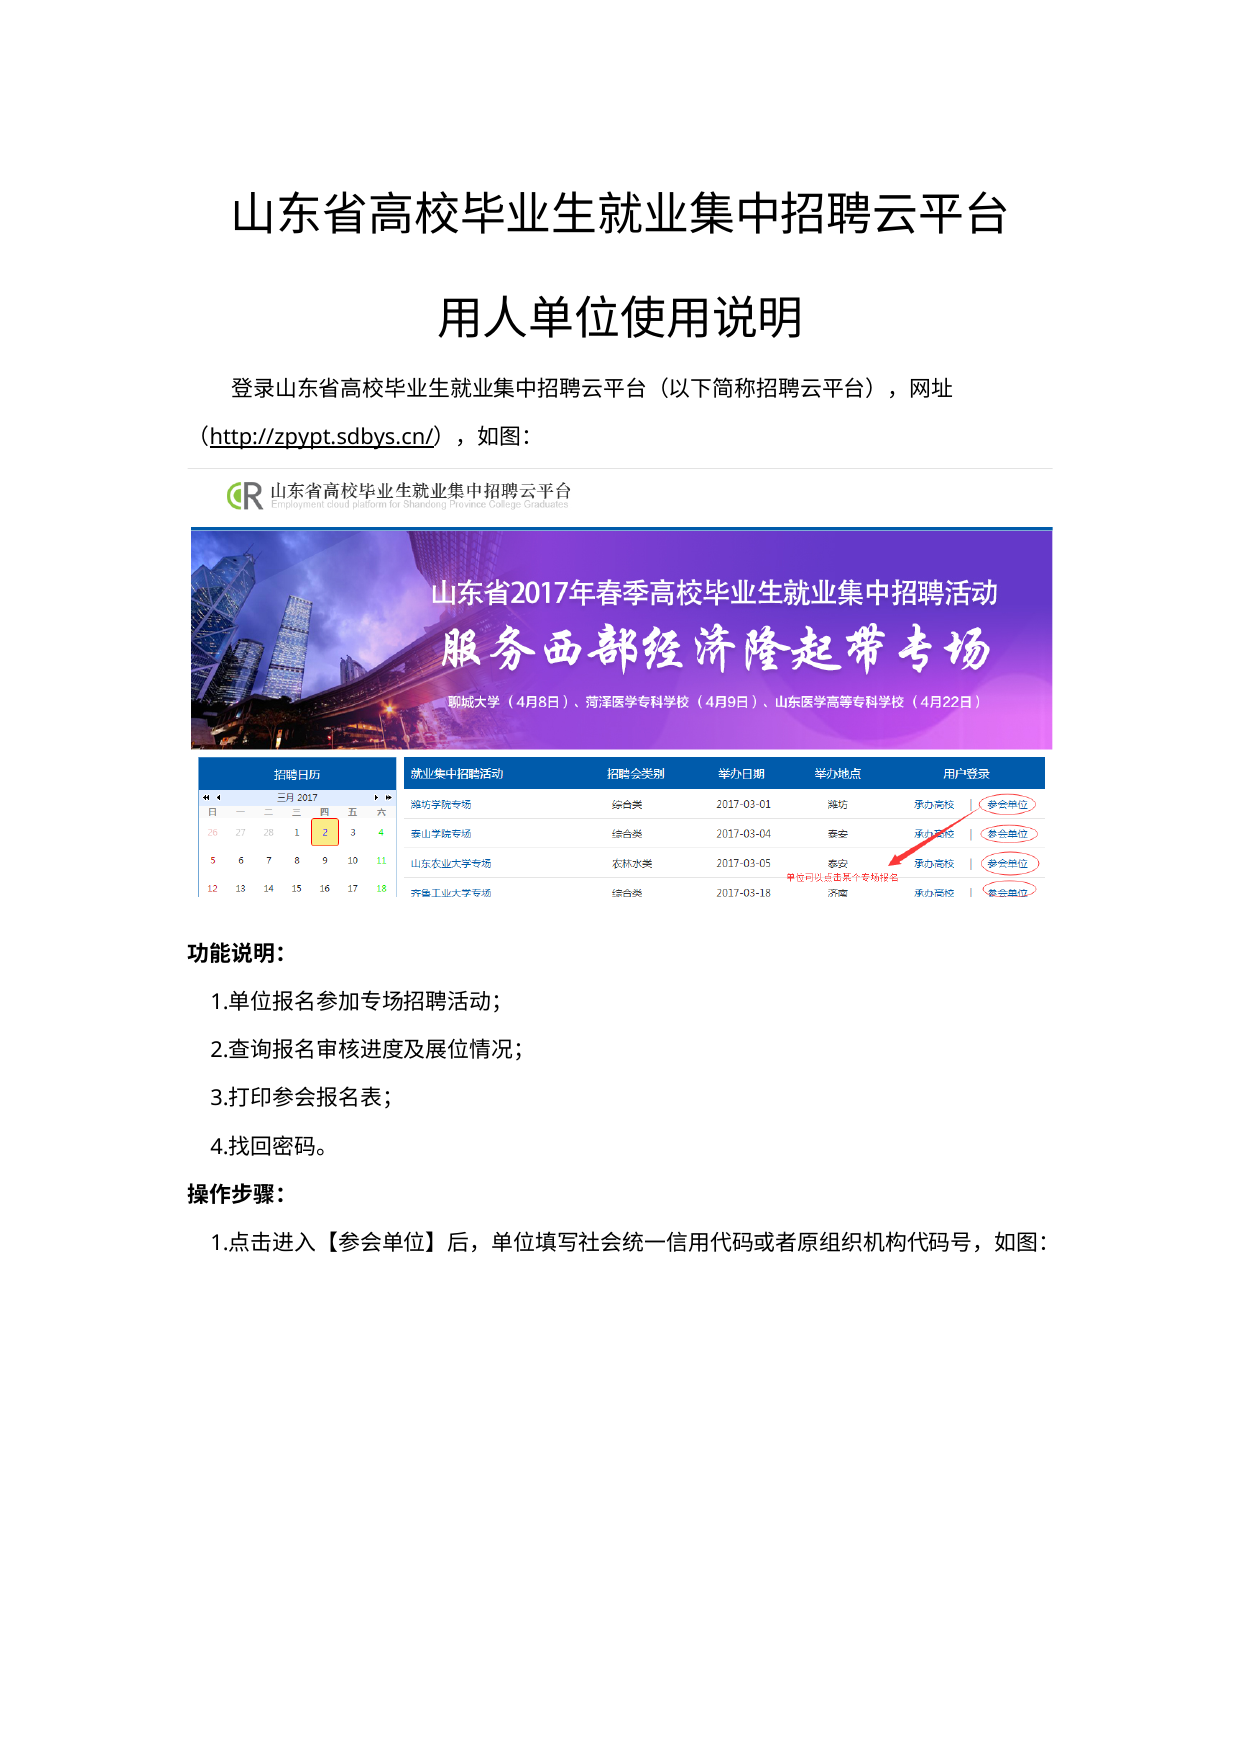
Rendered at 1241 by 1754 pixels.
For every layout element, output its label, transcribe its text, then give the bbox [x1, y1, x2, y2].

text 登录山东省高校毕业生就业集中招聘云平台（以下简称招聘云平台），网址 [187, 370, 1053, 403]
text 用人单位使用说明 [187, 266, 1053, 363]
text 1.单位报名参加专场招聘活动； [187, 983, 1053, 1016]
text （http://zpypt.sdbys.cn/），如图： [187, 418, 1053, 451]
text 山东省高校毕业生就业集中招聘云平台 [187, 162, 1053, 259]
text 功能说明： [187, 935, 1053, 968]
text 操作步骤： [187, 1177, 1053, 1209]
text 3.打印参会报名表； [187, 1080, 1053, 1113]
text 4.找回密码。 [187, 1128, 1053, 1161]
text 1.点击进入【参会单位】后，单位填写社会统一信用代码或者原组织机构代码号，如图： [187, 1225, 1053, 1258]
text 2.查询报名审核进度及展位情况； [187, 1032, 1053, 1064]
picture [187, 466, 1053, 897]
